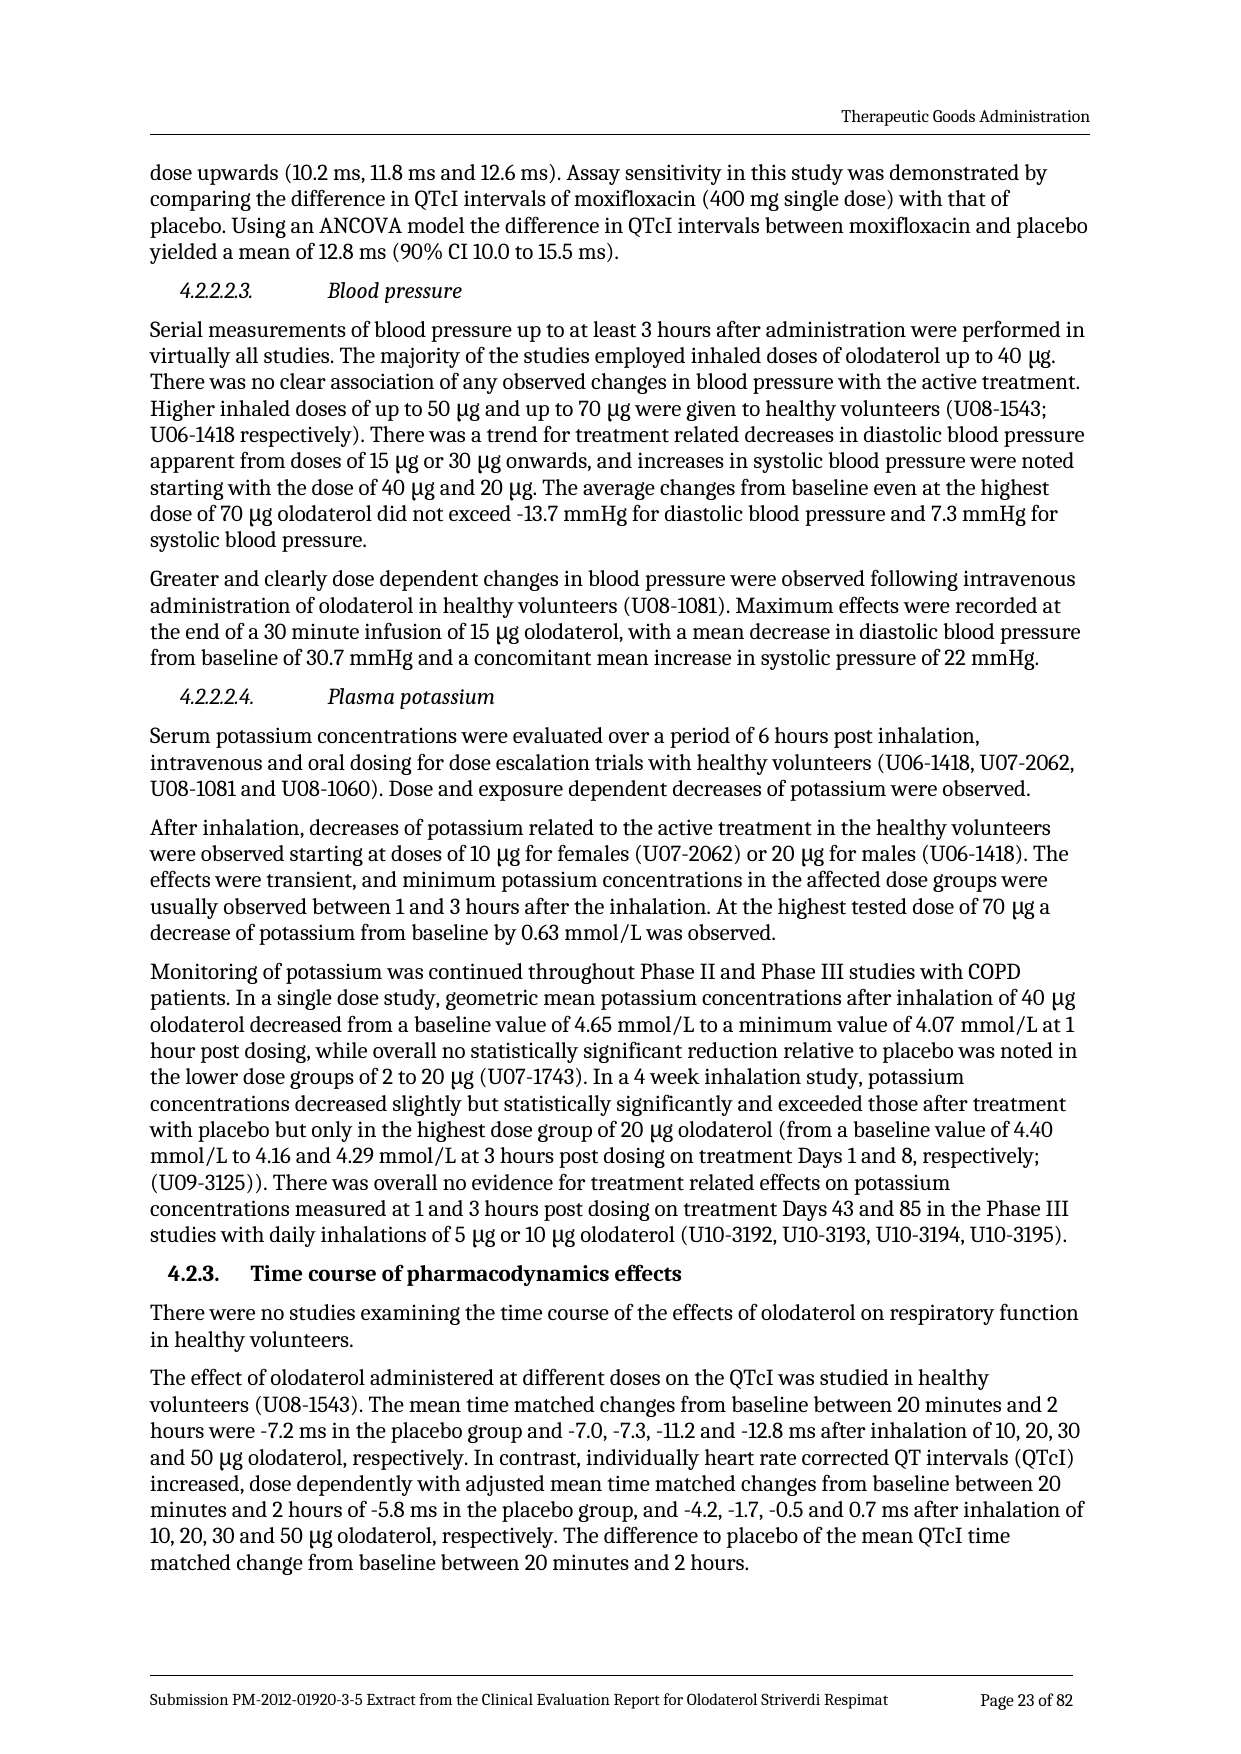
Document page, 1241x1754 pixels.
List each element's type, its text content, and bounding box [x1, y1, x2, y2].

text The effect of olodaterol administered at different doses on the QTcI was studied in healthy volunteers (U08-1543). The mean time matched changes from baseline between 20 minutes and 2 hours were -7.2 ms in the placebo group and -7.0, -7.3, -11.2 and -12.8 ms after inhalation of 10, 20, 30 and 50 μg olodaterol, respectively. In contrast, individually heart rate corrected QT intervals (QTcI) increased, dose dependently with adjusted mean time matched changes from baseline between 20 minutes and 2 hours of -5.8 ms in the placebo group, and -4.2, -1.7, -0.5 and 0.7 ms after inhalation of 10, 20, 30 and 50 μg olodaterol, respectively. The difference to placebo of the mean QTcI time matched change from baseline between 20 minutes and 2 hours. [150, 1365, 1090, 1576]
text Greater and clearly dose dependent changes in blood pressure were observed following intravenous administration of olodaterol in healthy volunteers (U08-1081). Maximum effects were recorded at the end of a 30 minute infusion of 15 μg olodaterol, with a mean decrease in diastolic blood pressure from baseline of 30.7 mmHg and a concomitant mean increase in systolic pressure of 22 mmHg. [150, 566, 1090, 672]
subtitle Time course of pharmacodynamics effects [168, 1261, 1090, 1287]
text Serial measurements of blood pressure up to at least 3 hours after administration were performed in virtually all studies. The majority of the studies employed inhaled doses of olodaterol up to 40 μg. There was no clear association of any observed changes in blood pressure with the active treatment. Higher inhaled doses of up to 50 μg and up to 70 μg were given to healthy volunteers (U08-1543; U06-1418 respectively). There was a trend for treatment related decreases in diastolic blood pressure apparent from doses of 15 μg or 30 μg onwards, and increases in systolic blood pressure were noted starting with the dose of 40 μg and 20 μg. The average changes from baseline even at the highest dose of 70 μg olodaterol did not exceed -13.7 mmHg for diastolic blood pressure and 7.3 mmHg for systolic blood pressure. [150, 316, 1090, 554]
text Monitoring of potassium was continued throughout Phase II and Phase III studies with COPD patients. In a single dose study, geometric mean potassium concentrations after inhalation of 40 μg olodaterol decreased from a baseline value of 4.65 mmol/L to a minimum value of 4.07 mmol/L at 1 hour post dosing, while overall no statistically significant reduction relative to placebo was noted in the lower dose groups of 2 to 20 μg (U07-1743). In a 4 week inhalation study, potassium concentrations decreased slightly but statistically significantly and exceeded those after treatment with placebo but only in the highest dose group of 20 μg olodaterol (from a baseline value of 4.40 mmol/L to 4.16 and 4.29 mmol/L at 3 hours post dosing on treatment Days 1 and 8, respectively; (U09-3125)). There was overall no evidence for treatment related effects on potassium concentrations measured at 1 and 3 hours post dosing on treatment Days 43 and 85 in the Phase III studies with daily inhalations of 5 μg or 10 μg olodaterol (U10-3192, U10-3193, U10-3194, U10-3195). [150, 959, 1090, 1249]
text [150, 160, 1090, 265]
text There were no studies examining the time course of the effects of olodaterol on respiratory function in healthy volunteers. [150, 1300, 1090, 1353]
subtitle Plasma potassium [179, 684, 1090, 710]
subtitle Blood pressure [179, 278, 1090, 304]
text Serum potassium concentrations were evaluated over a period of 6 hours post inhalation, intravenous and oral dosing for dose escalation trials with healthy volunteers (U06-1418, U07-2062, U08-1081 and U08-1060). Dose and exposure dependent decreases of potassium were observed. [150, 723, 1090, 802]
text After inhalation, decreases of potassium related to the active treatment in the healthy volunteers were observed starting at doses of 10 μg for females (U07-2062) or 20 μg for males (U06-1418). The effects were transient, and minimum potassium concentrations in the affected dose groups were usually observed between 1 and 3 hours after the inhalation. At the highest tested dose of 70 μg a decrease of potassium from baseline by 0.63 mmol/L was observed. [150, 814, 1090, 946]
